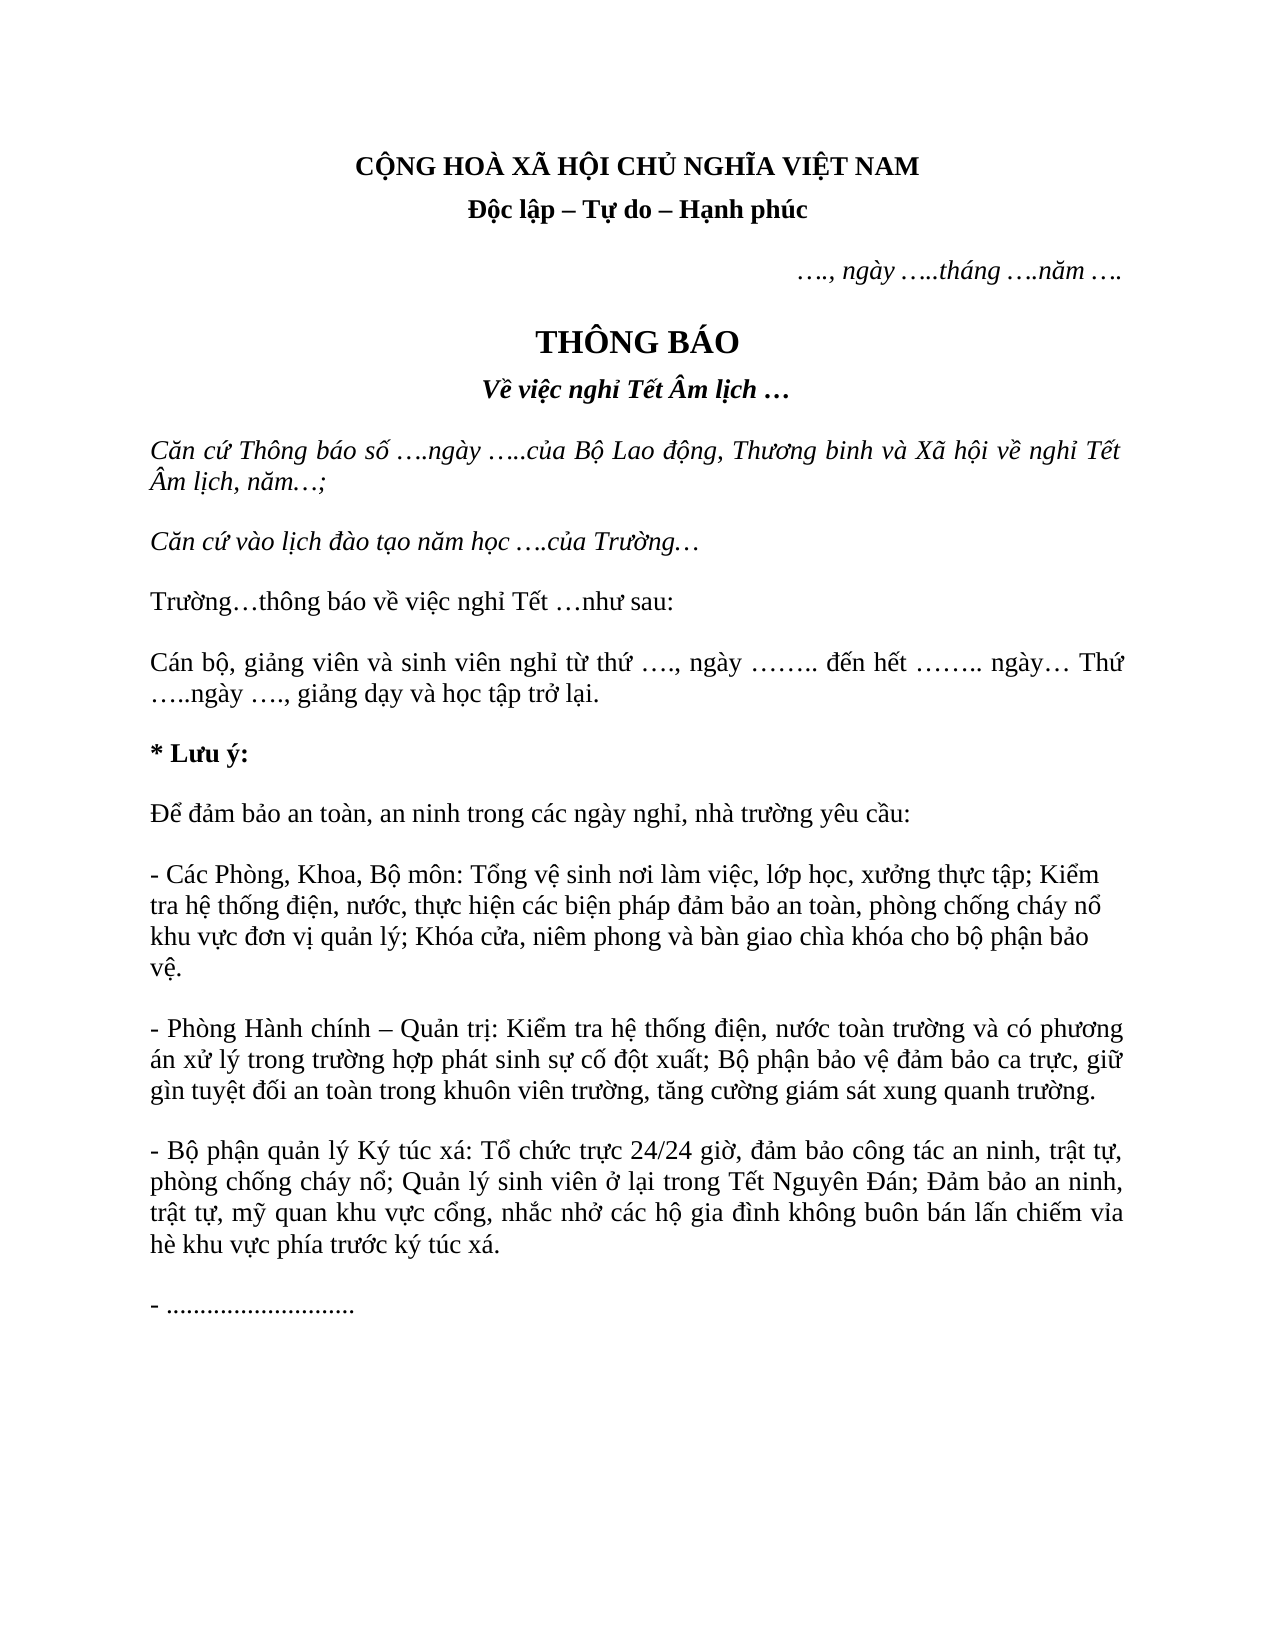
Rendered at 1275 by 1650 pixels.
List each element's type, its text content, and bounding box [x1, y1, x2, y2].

text - Các Phòng, Khoa, Bộ môn: Tổng vệ sinh nơi làm việc, lớp học, xưởng thực tập; Kiểm tra hệ thống điện, nước, thực hiện các biện pháp đảm bảo an toàn, phòng chống cháy nổ khu vực đơn vị quản lý; Khóa cửa, niêm phong và bàn giao chìa khóa cho bộ phận bảo vệ. [182, 858, 1125, 982]
text - Bộ phận quản lý Ký túc xá: Tổ chức trực 24/24 giờ, đảm bảo công tác an ninh, trật tự, phòng chống cháy nổ; Quản lý sinh viên ở lại trong Tết Nguyên Đán; Đảm bảo an ninh, trật tự, mỹ quan khu vực cổng, nhắc nhở các hộ gia đình không buôn bán lấn chiếm vỉa hè khu vực phía trước ký túc xá. [150, 1134, 1125, 1259]
text Để đảm bảo an toàn, an ninh trong các ngày nghỉ, nhà trường yêu cầu: [150, 798, 1125, 829]
text Độc lập – Tự do – Hạnh phúc [150, 194, 1125, 225]
text Căn cứ Thông báo số ….ngày …..của Bộ Lao động, Thương binh và Xã hội về nghỉ Tết Âm lịch, năm…; [150, 434, 1125, 496]
text THÔNG BÁO [150, 323, 1125, 361]
text - Phòng Hành chính – Quản trị: Kiểm tra hệ thống điện, nước toàn trường và có phương án xử lý trong trường hợp phát sinh sự cố đột xuất; Bộ phận bảo vệ đảm bảo ca trực, giữ gìn tuyệt đối an toàn trong khuôn viên trường, tăng cường giám sát xung quanh trường. [150, 1012, 1125, 1105]
text …., ngày …..tháng ….năm …. [150, 254, 1125, 285]
text Cán bộ, giảng viên và sinh viên nghỉ từ thứ …., ngày …….. đến hết …….. ngày… Thứ …..ngày …., giảng dạy và học tập trở lại. [150, 646, 1125, 708]
text Căn cứ vào lịch đào tạo năm học ….của Trường… [150, 525, 1125, 556]
text * Lưu ý: [150, 737, 1125, 768]
text - ............................ [150, 1288, 1125, 1319]
text Về việc nghỉ Tết Âm lịch … [150, 373, 1125, 404]
text CỘNG HOÀ XÃ HỘI CHỦ NGHĨA VIỆT NAM [150, 150, 1125, 181]
text Trường…thông báo về việc nghỉ Tết …như sau: [150, 586, 1125, 617]
